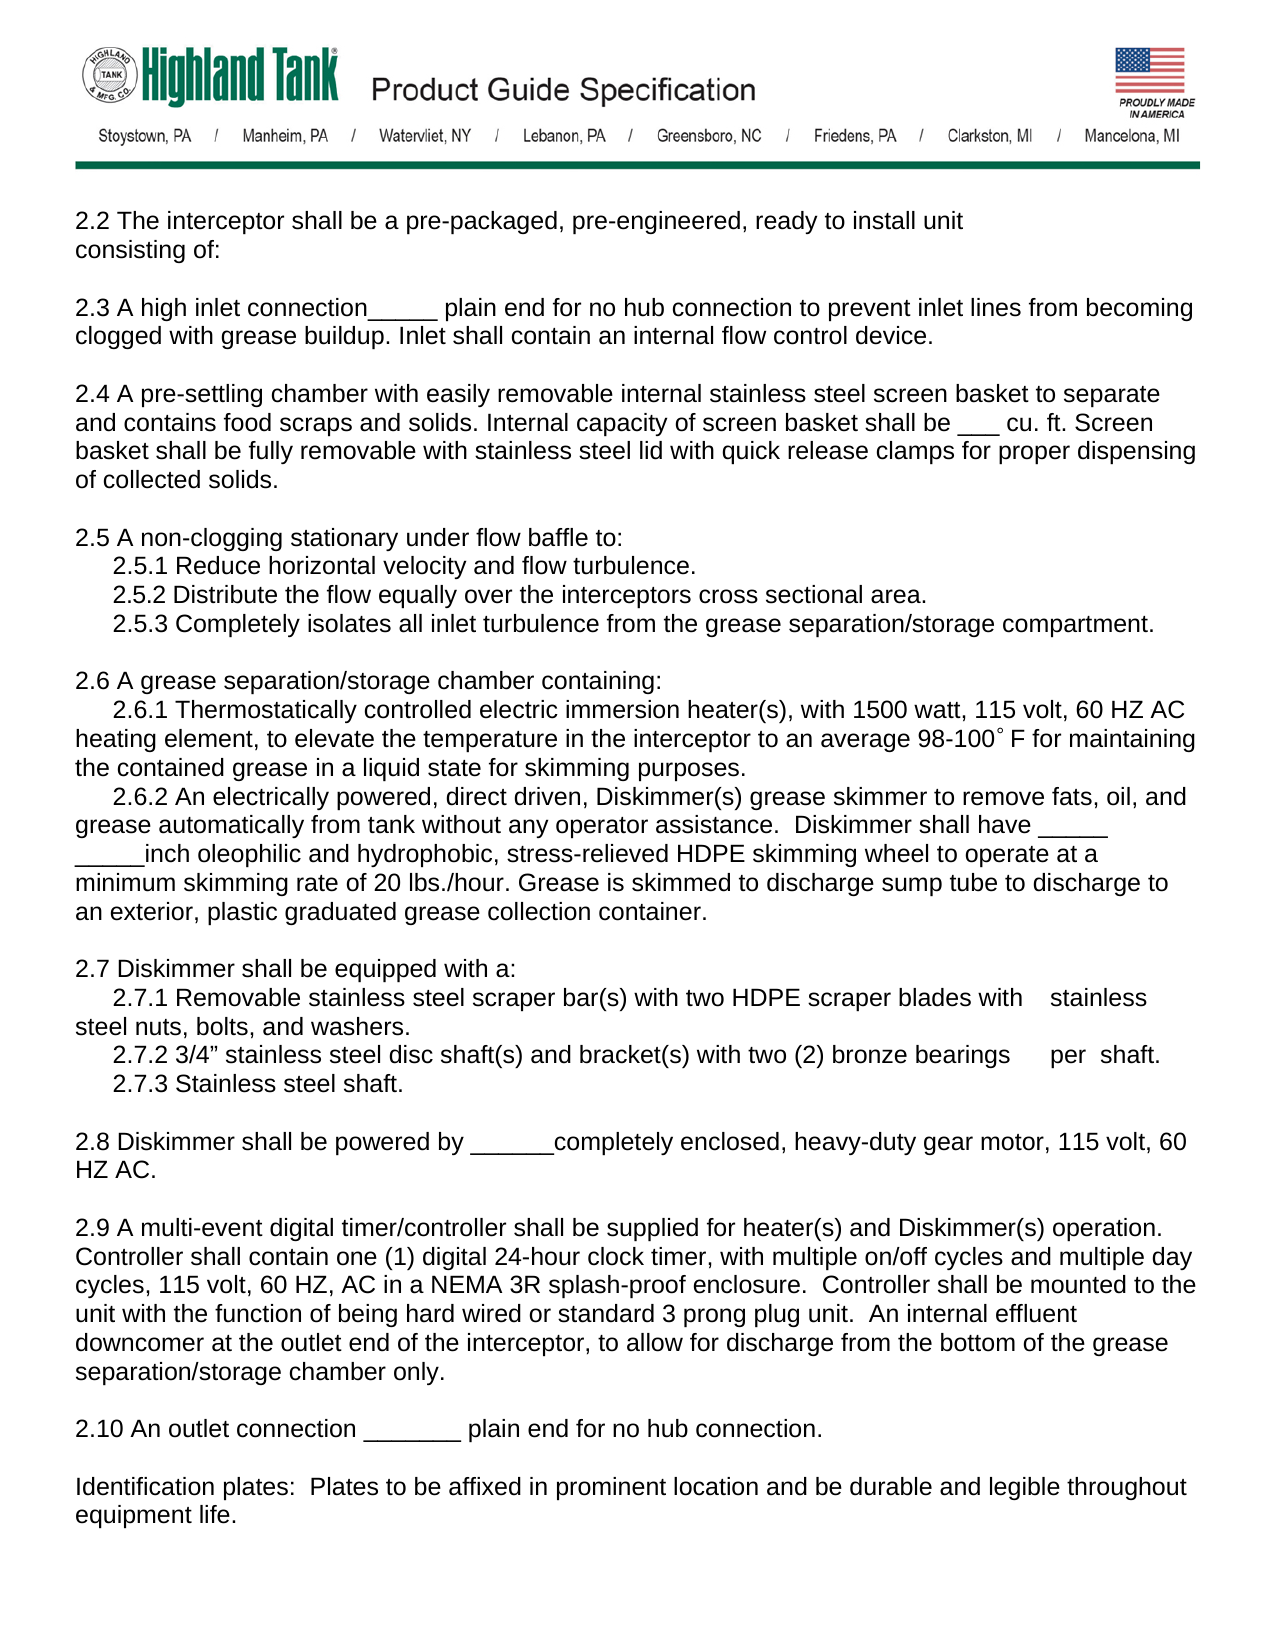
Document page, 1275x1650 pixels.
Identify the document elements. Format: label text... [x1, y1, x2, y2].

text 2.7.3 Stainless steel shaft. [75, 1069, 1200, 1098]
text 2.5.1 Reduce horizontal velocity and flow turbulence. [75, 551, 1200, 580]
text 2.7 Diskimmer shall be equipped with a: [75, 954, 1200, 983]
text 2.10 An outlet connection _______ plain end for no hub connection. [75, 1414, 1200, 1443]
text 2.3 A high inlet connection_____ plain end for no hub connection to prevent inlet lines from becoming clogged with grease buildup. Inlet shall contain an internal flow control device. [75, 293, 1200, 350]
subtitle 2.5.2 Distribute the flow equally over the interceptors cross sectional area. [75, 580, 1200, 609]
text consisting of: [75, 235, 1200, 264]
picture [75, 37, 1200, 178]
text 2.6 A grease separation/storage chamber containing: [75, 666, 1200, 695]
text 2.5 A non-clogging stationary under flow baffle to: [75, 523, 1200, 551]
text 2.6.2 An electrically powered, direct driven, Diskimmer(s) grease skimmer to remove fats, oil, and grease automatically from tank without any operator assistance. Diskimmer shall have _____ _____inch oleophilic and hydrophobic, stress-relieved HDPE skimming wheel to operate at a minimum skimming rate of 20 lbs./hour. Grease is skimmed to discharge sump tube to discharge to an exterior, plastic graduated grease collection container. [75, 781, 1200, 925]
text 2.7.1 Removable stainless steel scraper bar(s) with two HDPE scraper blades with stainless steel nuts, bolts, and washers. [75, 983, 1200, 1040]
text 2.4 A pre-settling chamber with easily removable internal stainless steel screen basket to separate and contains food scraps and solids. Internal capacity of screen basket shall be ___ cu. ft. Screen basket shall be fully removable with stainless steel lid with quick release clamps for proper dispensing of collected solids. [75, 379, 1200, 494]
text Identification plates: Plates to be affixed in prominent location and be durable and legible throughout equipment life. [75, 1471, 1200, 1529]
text 2.9 A multi-event digital timer/controller shall be supplied for heater(s) and Diskimmer(s) operation. Controller shall contain one (1) digital 24-hour clock timer, with multiple on/off cycles and multiple day cycles, 115 volt, 60 HZ, AC in a NEMA 3R splash-proof enclosure. Controller shall be mounted to the unit with the function of being hard wired or standard 3 prong plug unit. An internal effluent downcomer at the outlet end of the interceptor, to allow for discharge from the bottom of the grease separation/storage chamber only. [75, 1213, 1200, 1385]
text 2.7.2 3/4” stainless steel disc shaft(s) and bracket(s) with two (2) bronze bearings per shaft. [75, 1040, 1200, 1069]
text 2.8 Diskimmer shall be powered by ______completely enclosed, heavy-duty gear motor, 115 volt, 60 HZ AC. [75, 1126, 1200, 1184]
text 2.2 The interceptor shall be a pre-packaged, pre-engineered, ready to install unit [75, 206, 1200, 235]
text 2.5.3 Completely isolates all inlet turbulence from the grease separation/storage compartment. [75, 609, 1200, 638]
text 2.6.1 Thermostatically controlled electric immersion heater(s), with 1500 watt, 115 volt, 60 HZ AC heating element, to elevate the temperature in the interceptor to an average 98-100 F for maintaining the contained grease in a liquid state for skimming purposes. [75, 695, 1200, 781]
